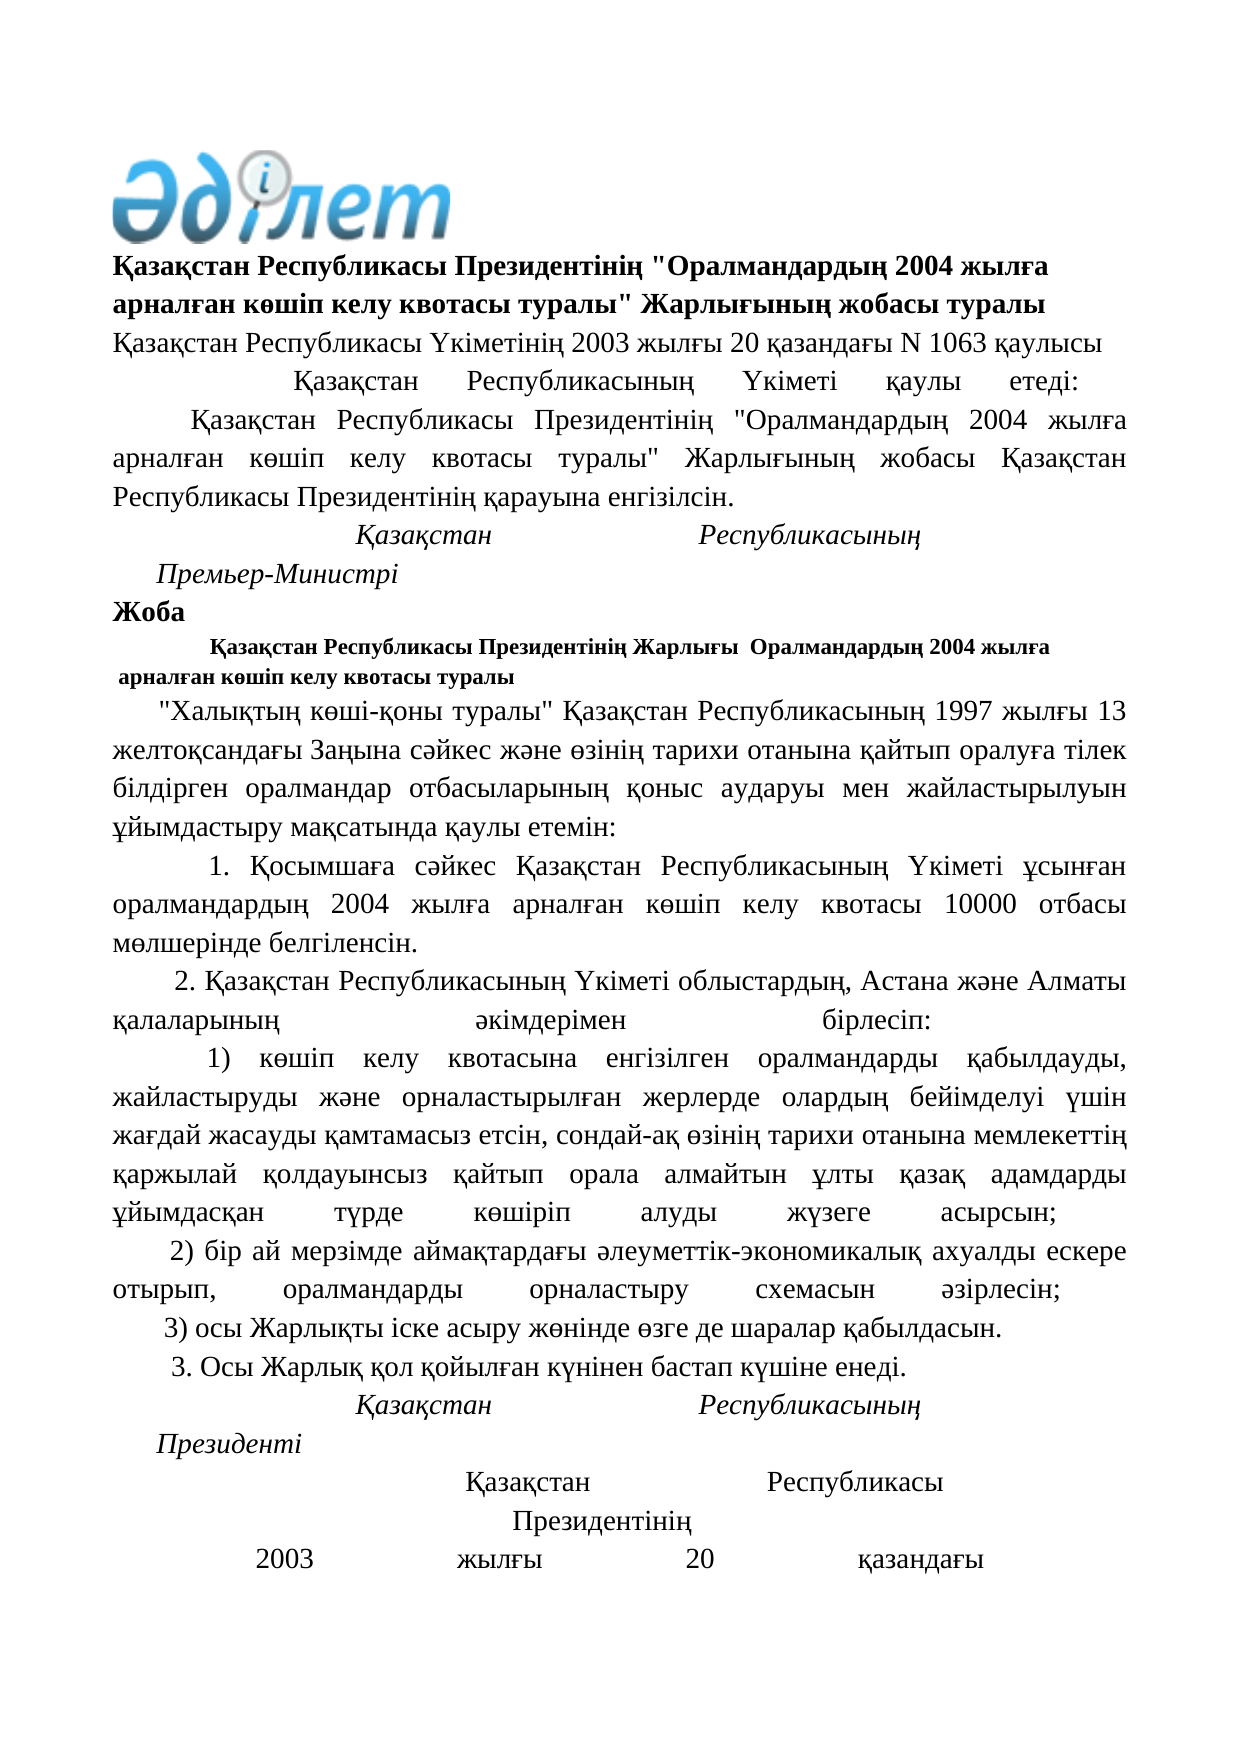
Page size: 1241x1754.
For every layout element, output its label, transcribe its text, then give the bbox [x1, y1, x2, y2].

text Жоба [112, 594, 1128, 628]
text Қазақстан Республикасы Президентінің Жарлығы Оралмандардың 2004 жылға арналған көшiп келу квотасы туралы [112, 633, 1128, 689]
text Қазақстан Республикасының Үкiметi қаулы етеді: Қазақстан Республикасы Президентiнiң "Оралмандардың 2004 жылға арналған көшiп келу квотасы туралы" Жарлығының жобасы Қазақстан Республикасы Президентiнiң қарауына енгізілсін. [112, 363, 1128, 512]
picture [112, 150, 451, 244]
text 3. Осы Жарлық қол қойылған күнiнен бастап күшiне енеді. [112, 1349, 1128, 1382]
text Қазақстан Республикасы Үкіметінің 2003 жылғы 20 қазандағы N 1063 қаулысы [112, 325, 1128, 358]
text 2. Қазақстан Республикасының Үкiметi облыстардың, Астана және Алматы қалаларының әкiмдерiмен бiрлесiп: 1) көшiп келу квотасына енгiзiлген оралмандарды қабылдауды, жайластыруды және орналастырылған жерлерде олардың бейiмделуi үшiн жағдай жасауды қамтамасыз етсiн, сондай-ақ өзiнiң тарихи отанына мемлекеттiң қаржылай қолдауынсыз қайтып орала алмайтын ұлты қазақ адамдарды ұйымдасқан түрде көшiрiп алуды жүзеге асырсын; 2) бiр ай мерзiмде аймақтардағы әлеуметтiк-экономикалық ахуалды ескере отырып, оралмандарды орналастыру схемасын әзiрлесiн; 3) осы Жарлықты iске асыру жөнiнде өзге де шаралар қабылдасын. [112, 963, 1128, 1344]
text "Халықтың көшi-қоны туралы" Қазақстан Республикасының 1997 жылғы 13 желтоқсандағы Заңына сәйкес және өзiнiң тарихи отанына қайтып оралуға тiлек бiлдірген оралмандар отбасыларының қоныс аударуы мен жайластырылуын ұйымдастыру мақсатында қаулы етемін: [112, 693, 1128, 843]
text Қазақстан Республикасы Президентiнiң "Оралмандардың 2004 жылға арналған көшiп келу квотасы туралы" Жарлығының жобасы туралы [112, 248, 1128, 320]
text Қазақстан Республикасының Президентi [112, 1387, 1128, 1459]
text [112, 1464, 1128, 1575]
text 1. Қосымшаға сәйкес Қазақстан Республикасының Үкiметi ұсынған оралмандардың 2004 жылға арналған көшiп келу квотасы 10000 отбасы мөлшерiнде белгiленсiн. [112, 848, 1128, 958]
text Қазақстан Республикасының Премьер-Министрі [112, 517, 1128, 589]
